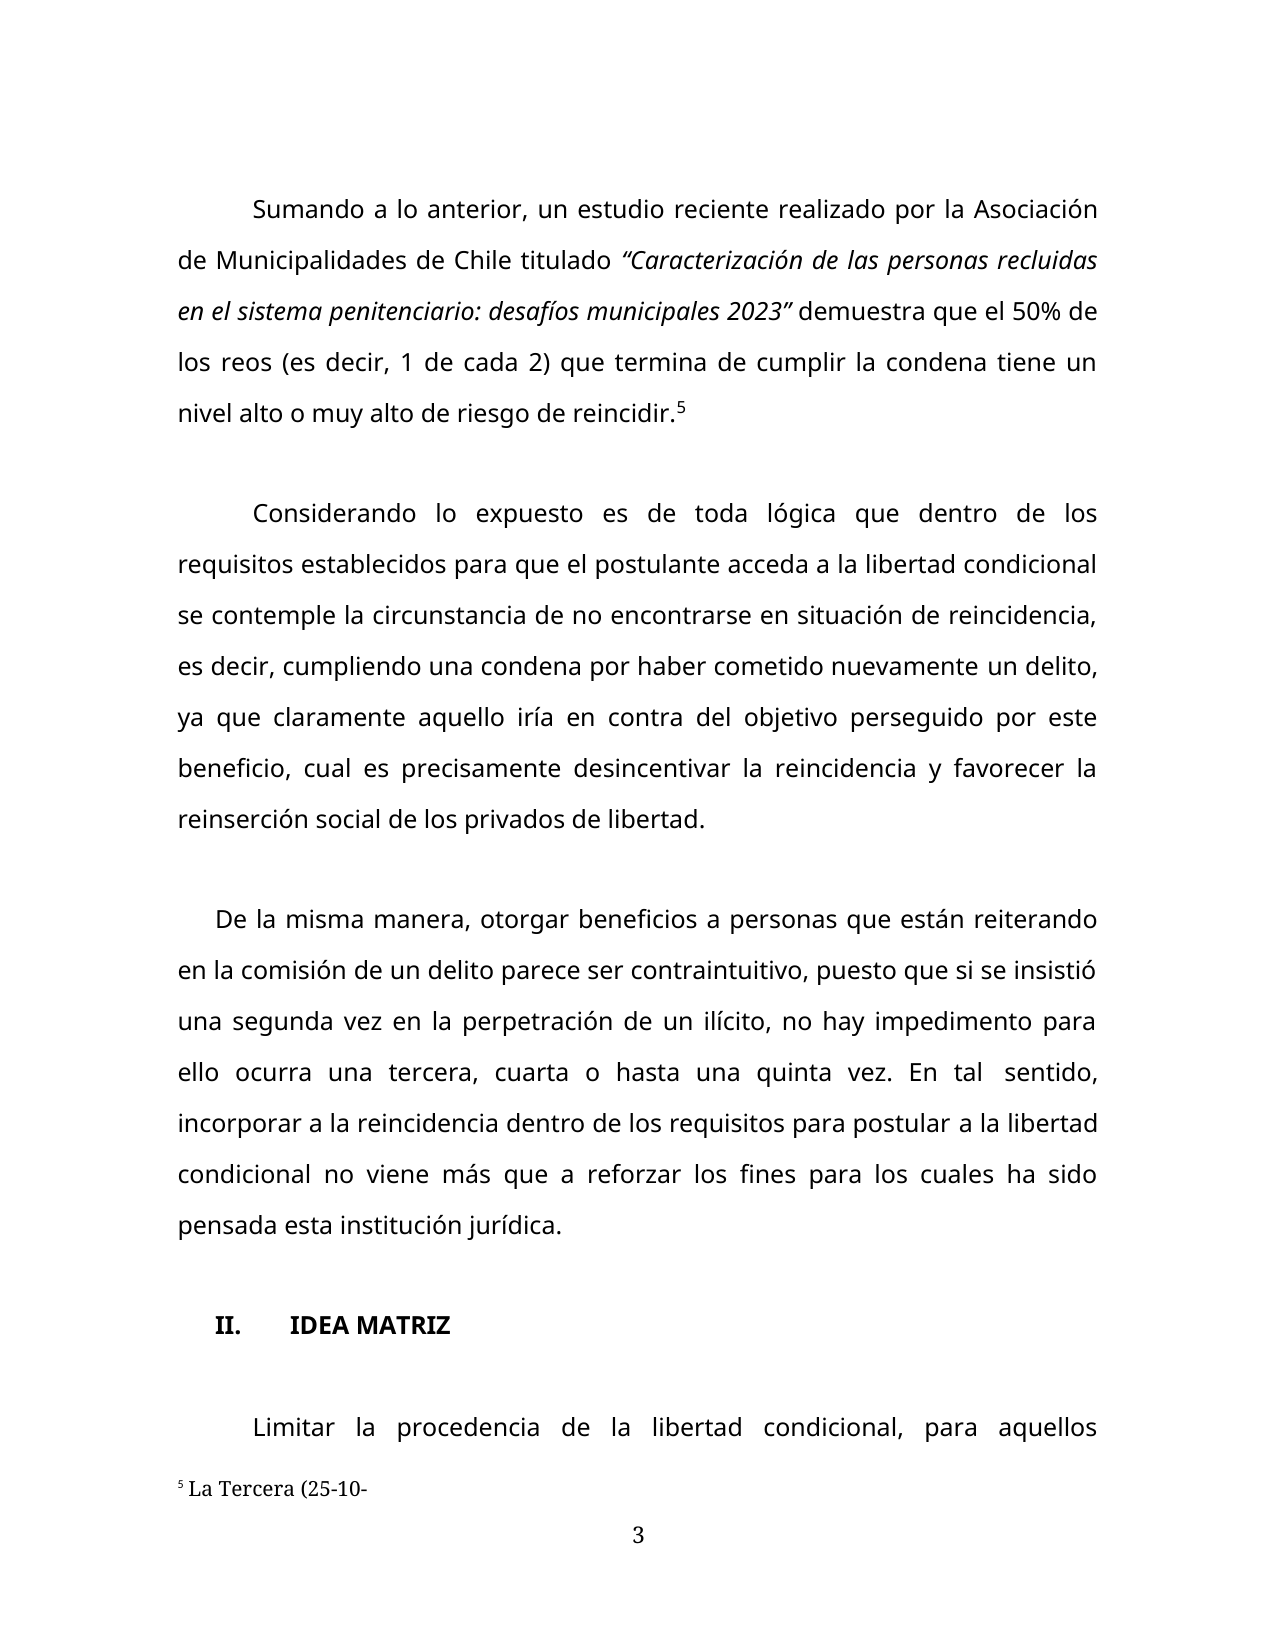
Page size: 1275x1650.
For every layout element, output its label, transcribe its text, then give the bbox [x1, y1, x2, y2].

text De la misma manera, otorgar beneficios a personas que están reiterando en la comisión de un delito parece ser contraintuitivo, puesto que si se insistió una segunda vez en la perpetración de un ilícito, no hay impedimento para ello ocurra una tercera, cuarta o hasta una quinta vez. En tal sentido, incorporar a la reincidencia dentro de los requisitos para postular a la libertad condicional no viene más que a reforzar los fines para los cuales ha sido pensada esta institución jurídica. [177, 902, 1098, 1242]
text Considerando lo expuesto es de toda lógica que dentro de los requisitos establecidos para que el postulante acceda a la libertad condicional se contemple la circunstancia de no encontrarse en situación de reincidencia, es decir, cumpliendo una condena por haber cometido nuevamente un delito, ya que claramente aquello iría en contra del objetivo perseguido por este beneficio, cual es precisamente desincentivar la reincidencia y favorecer la reinserción social de los privados de libertad. [177, 496, 1098, 836]
list IDEA MATRIZ [215, 1308, 1110, 1342]
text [177, 1410, 1098, 1444]
text Sumando a lo anterior, un estudio reciente realizado por la Asociación de Municipalidades de Chile titulado “Caracterización de las personas recluidas en el sistema penitenciario: desafíos municipales 2023” demuestra que el 50% de los reos (es decir, 1 de cada 2) que termina de cumplir la condena tiene un nivel alto o muy alto de riesgo de reincidir.5 [177, 191, 1098, 430]
